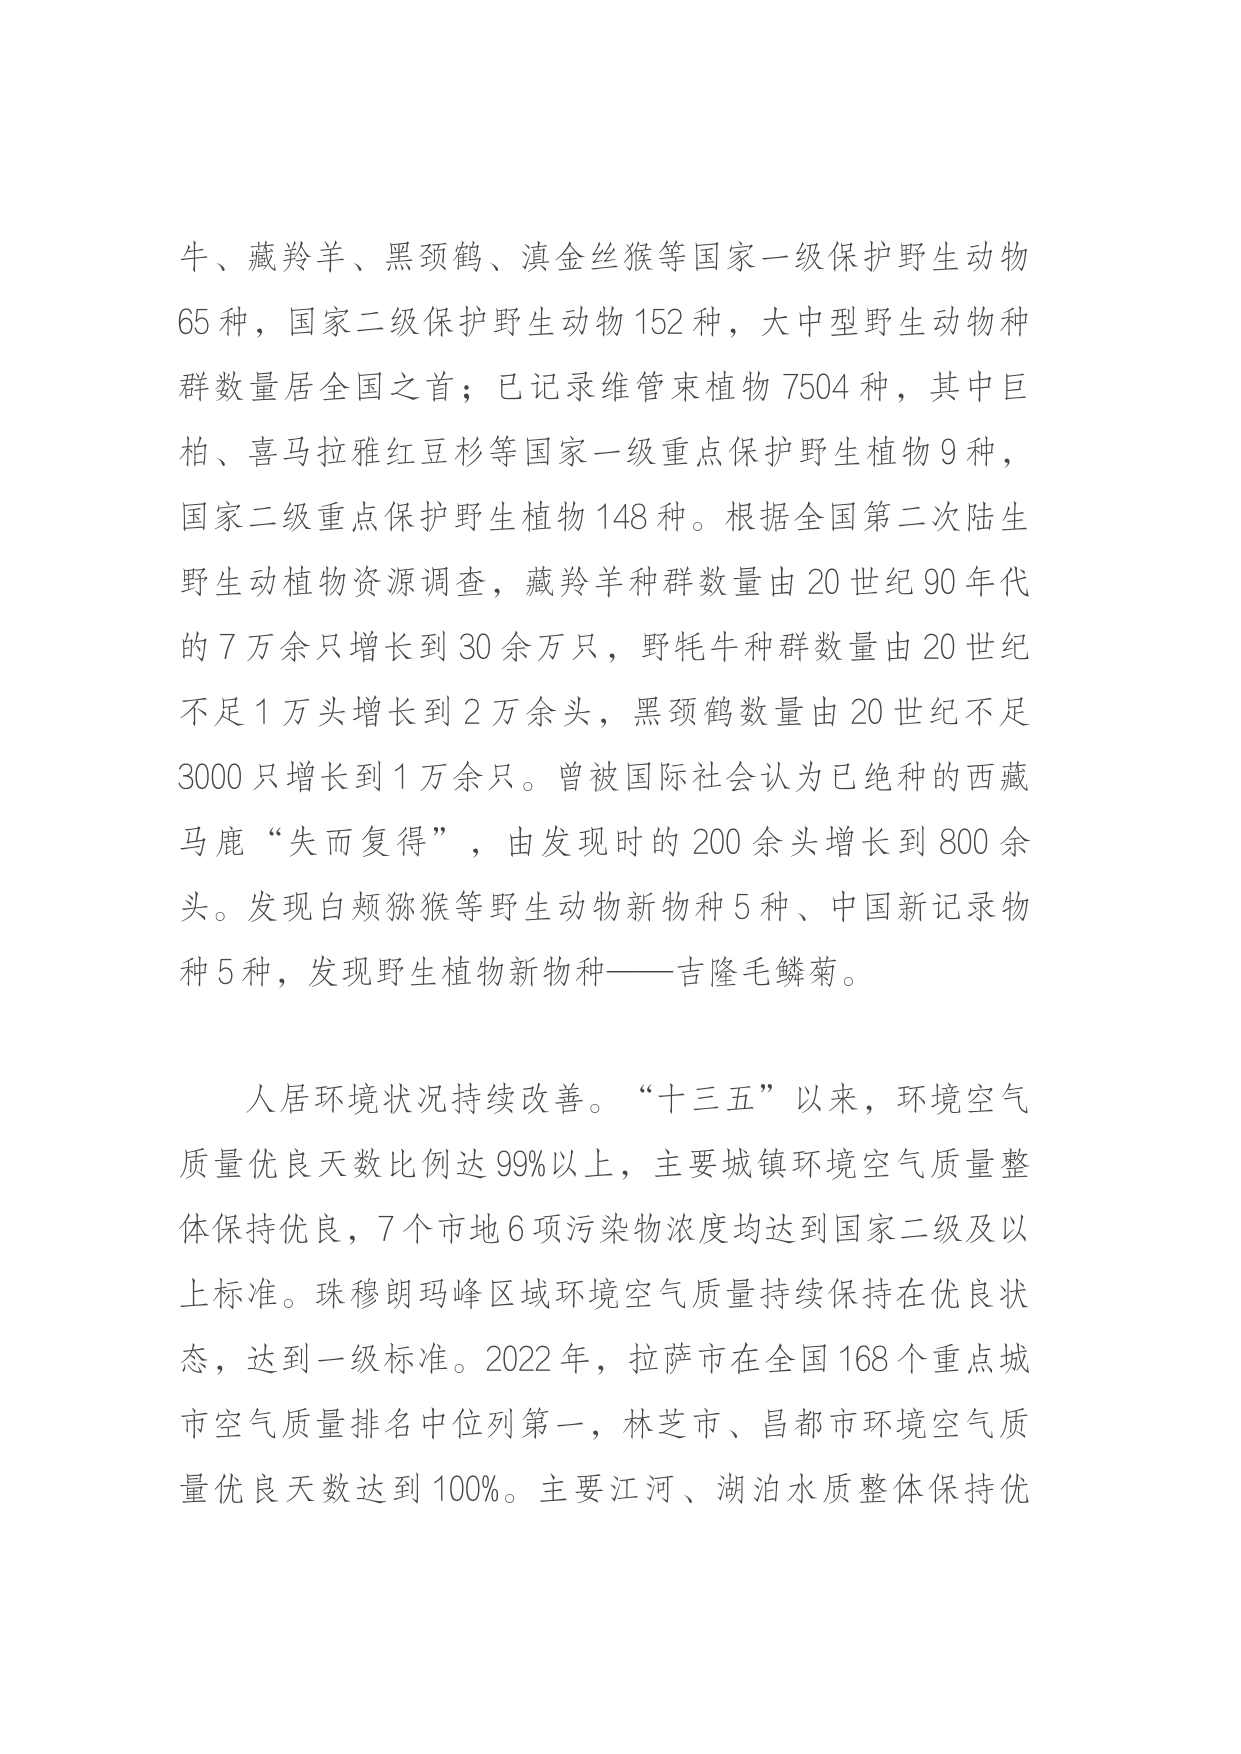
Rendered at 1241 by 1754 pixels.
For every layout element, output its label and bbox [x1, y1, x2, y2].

text [177, 225, 1032, 1005]
text [177, 1068, 1032, 1523]
